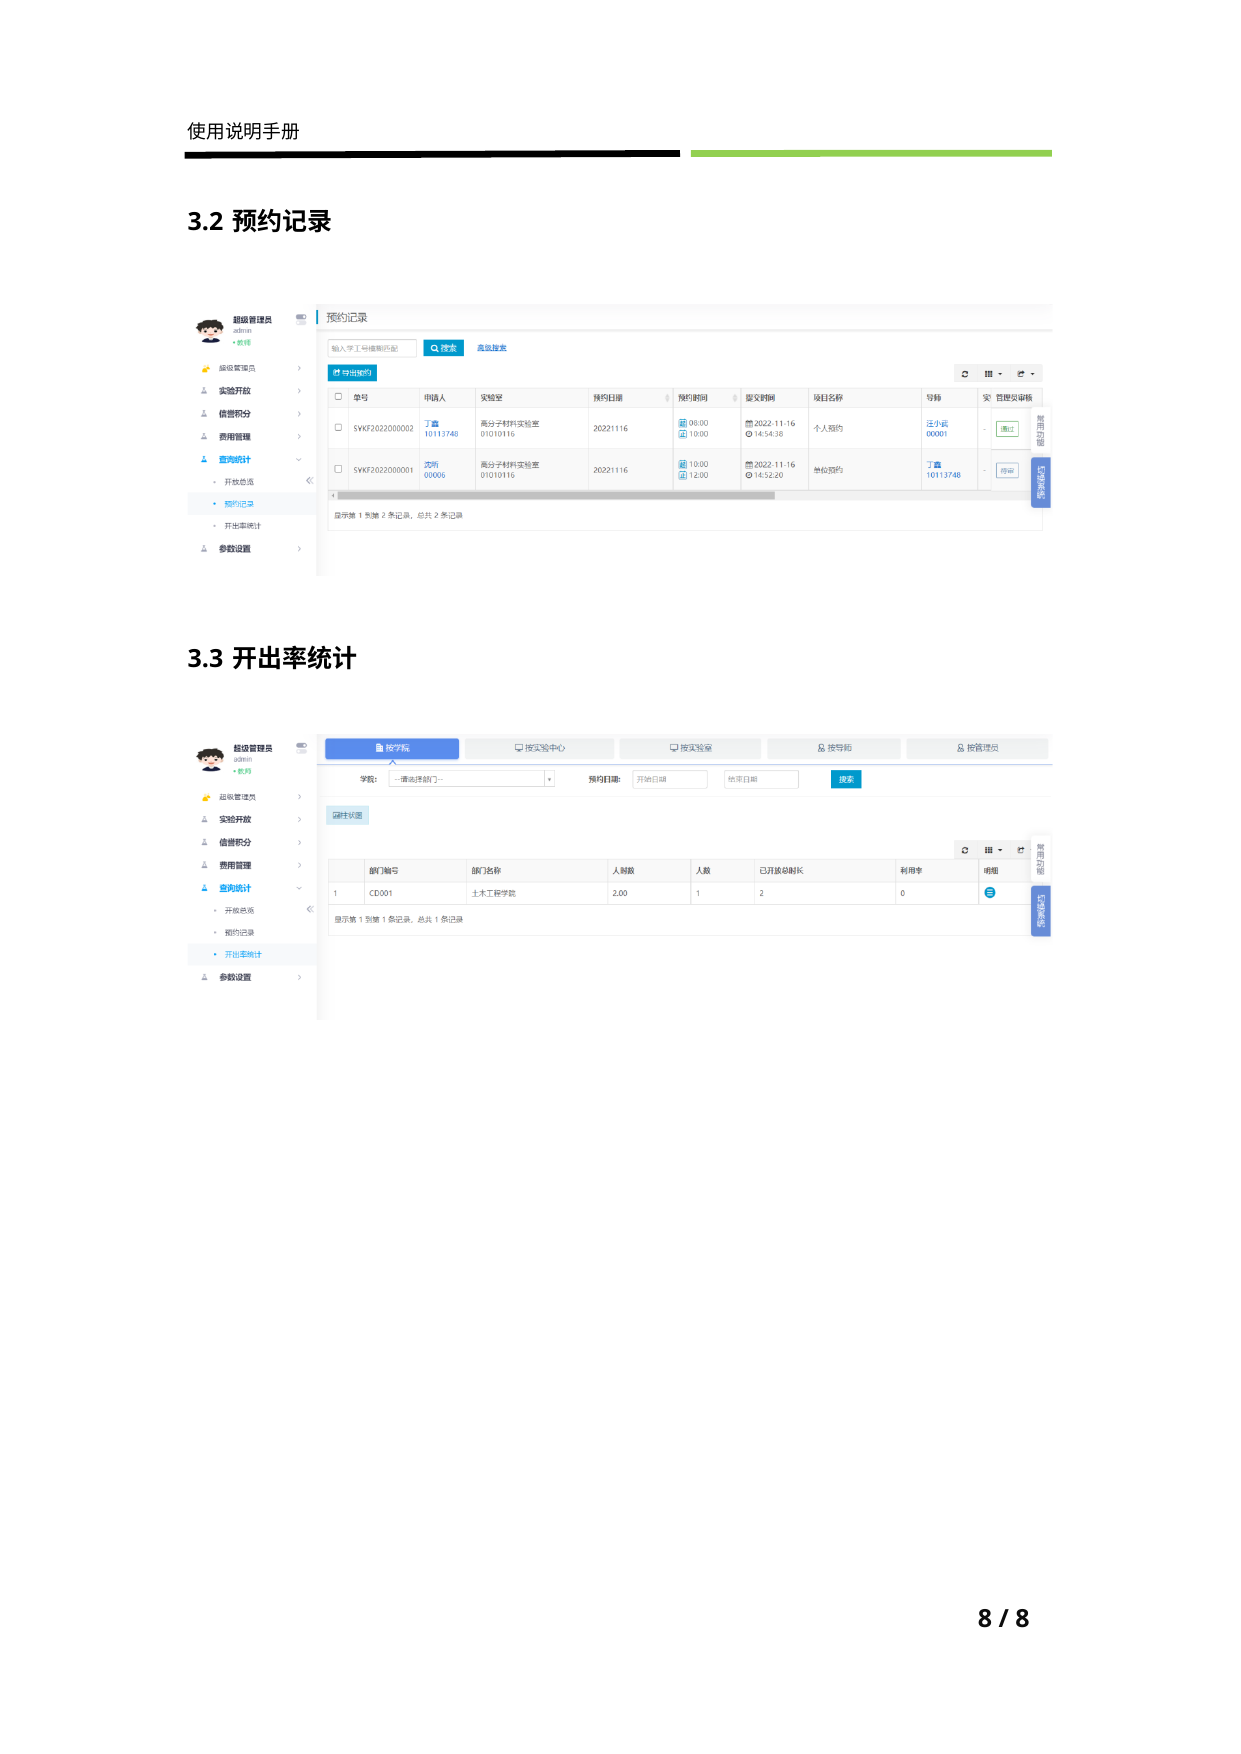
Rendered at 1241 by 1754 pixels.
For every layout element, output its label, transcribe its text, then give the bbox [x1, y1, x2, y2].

subtitle 预约记录 [187, 187, 1053, 252]
subtitle 开出率统计 [187, 624, 1053, 689]
picture [187, 734, 1053, 1020]
picture [187, 304, 1053, 576]
